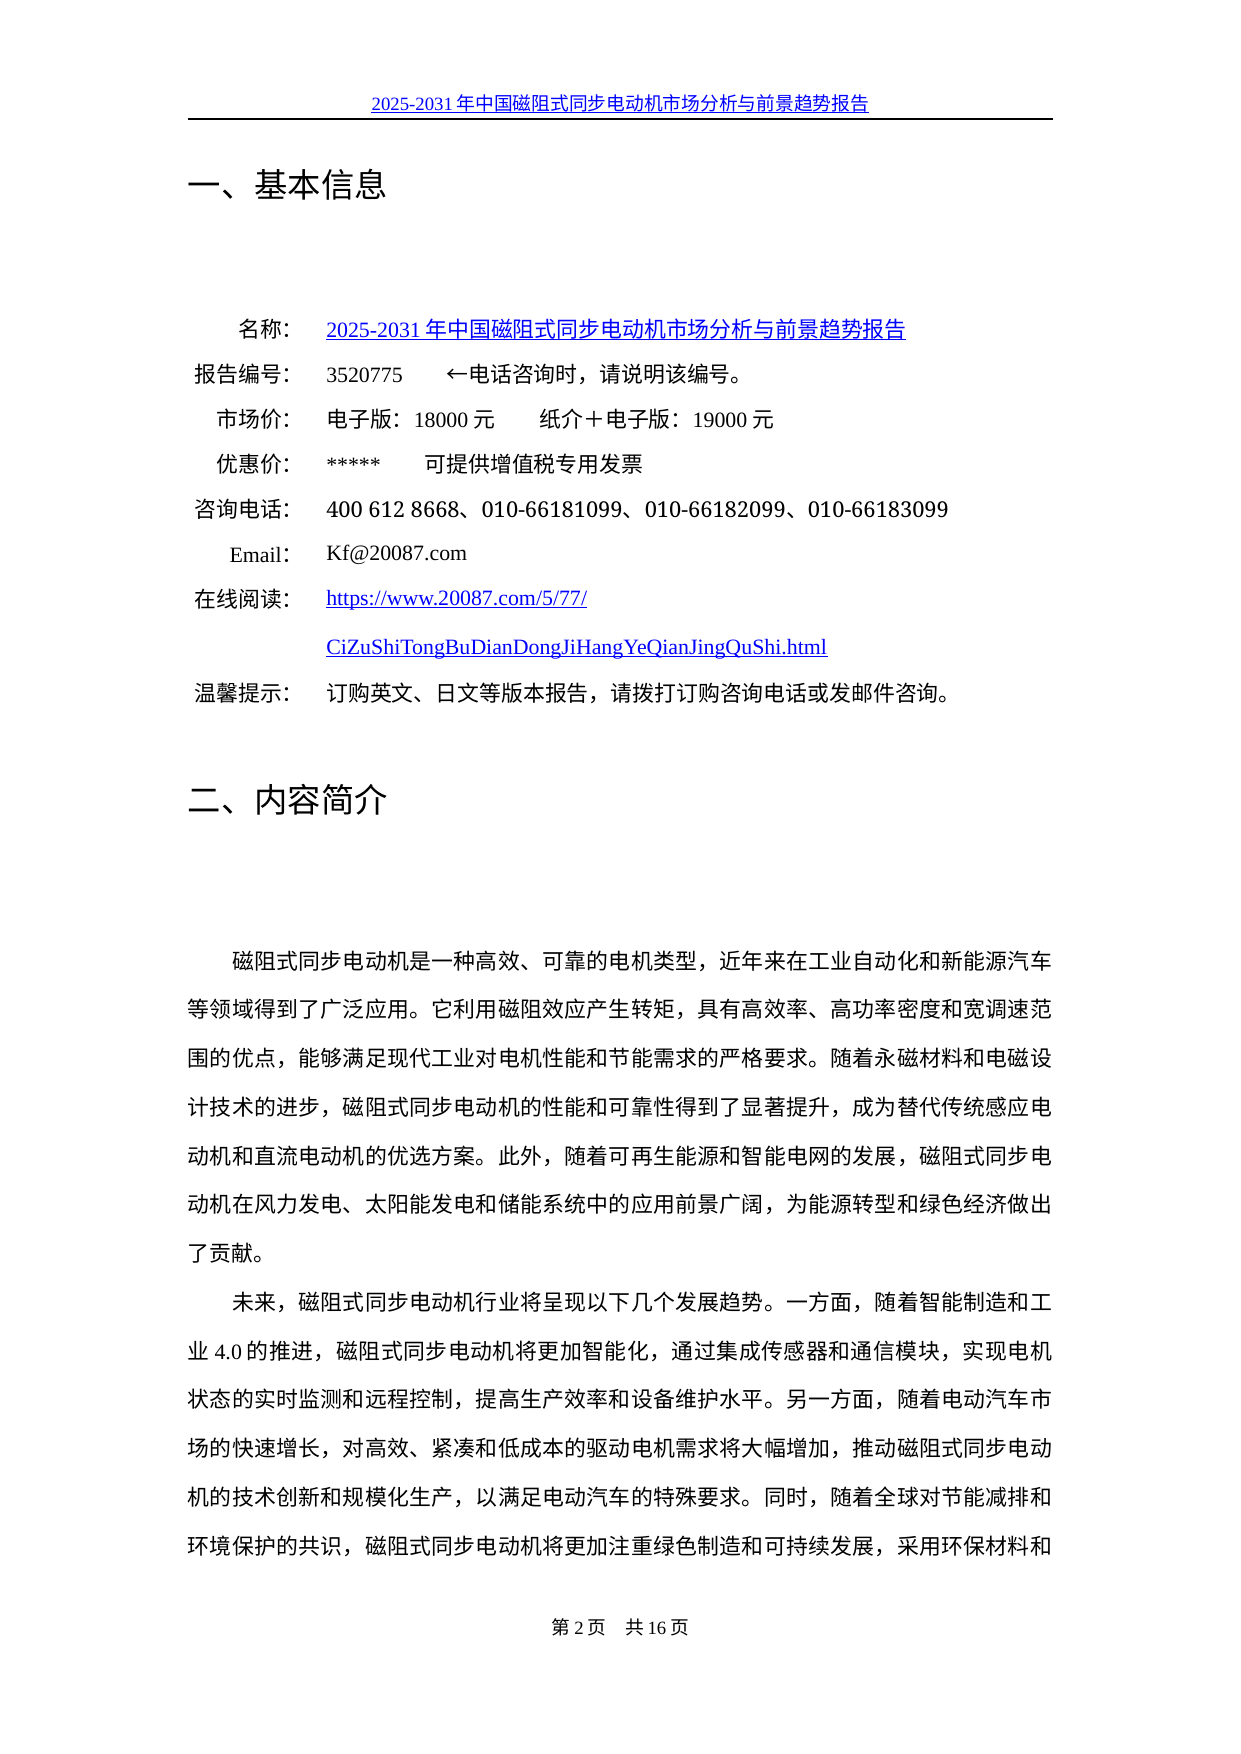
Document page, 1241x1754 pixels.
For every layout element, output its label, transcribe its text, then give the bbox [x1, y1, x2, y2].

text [187, 943, 1053, 1561]
table_cell 市场价： [167, 402, 315, 447]
table_cell 报告编号： [167, 357, 315, 402]
table_cell 温馨提示： [167, 675, 315, 720]
table_cell 3520775 ←电话咨询时，请说明该编号。 [315, 357, 1073, 402]
table_cell ***** 可提供增值税专用发票 [315, 447, 1073, 492]
table_cell 优惠价： [167, 447, 315, 492]
table_header 2025-2031年中国磁阻式同步电动机市场分析与前景趋势报告 [315, 312, 1073, 357]
table_cell 订购英文、日文等版本报告，请拨打订购咨询电话或发邮件咨询。 [315, 675, 1073, 720]
title 一、基本信息 [187, 150, 1053, 215]
title 二、内容简介 [187, 766, 1053, 831]
table_cell Email： [167, 537, 315, 582]
table_cell 在线阅读： [167, 582, 315, 675]
table_cell [315, 582, 1073, 675]
table_cell 电子版：18000 元 纸介＋电子版：19000 元 [315, 402, 1073, 447]
table_cell 咨询电话： [167, 492, 315, 537]
table_header 名称： [167, 312, 315, 357]
table_cell 400 612 8668、010-66181099、010-66182099、010-66183099 [315, 492, 1073, 537]
table_cell Kf@20087.com [315, 537, 1073, 582]
